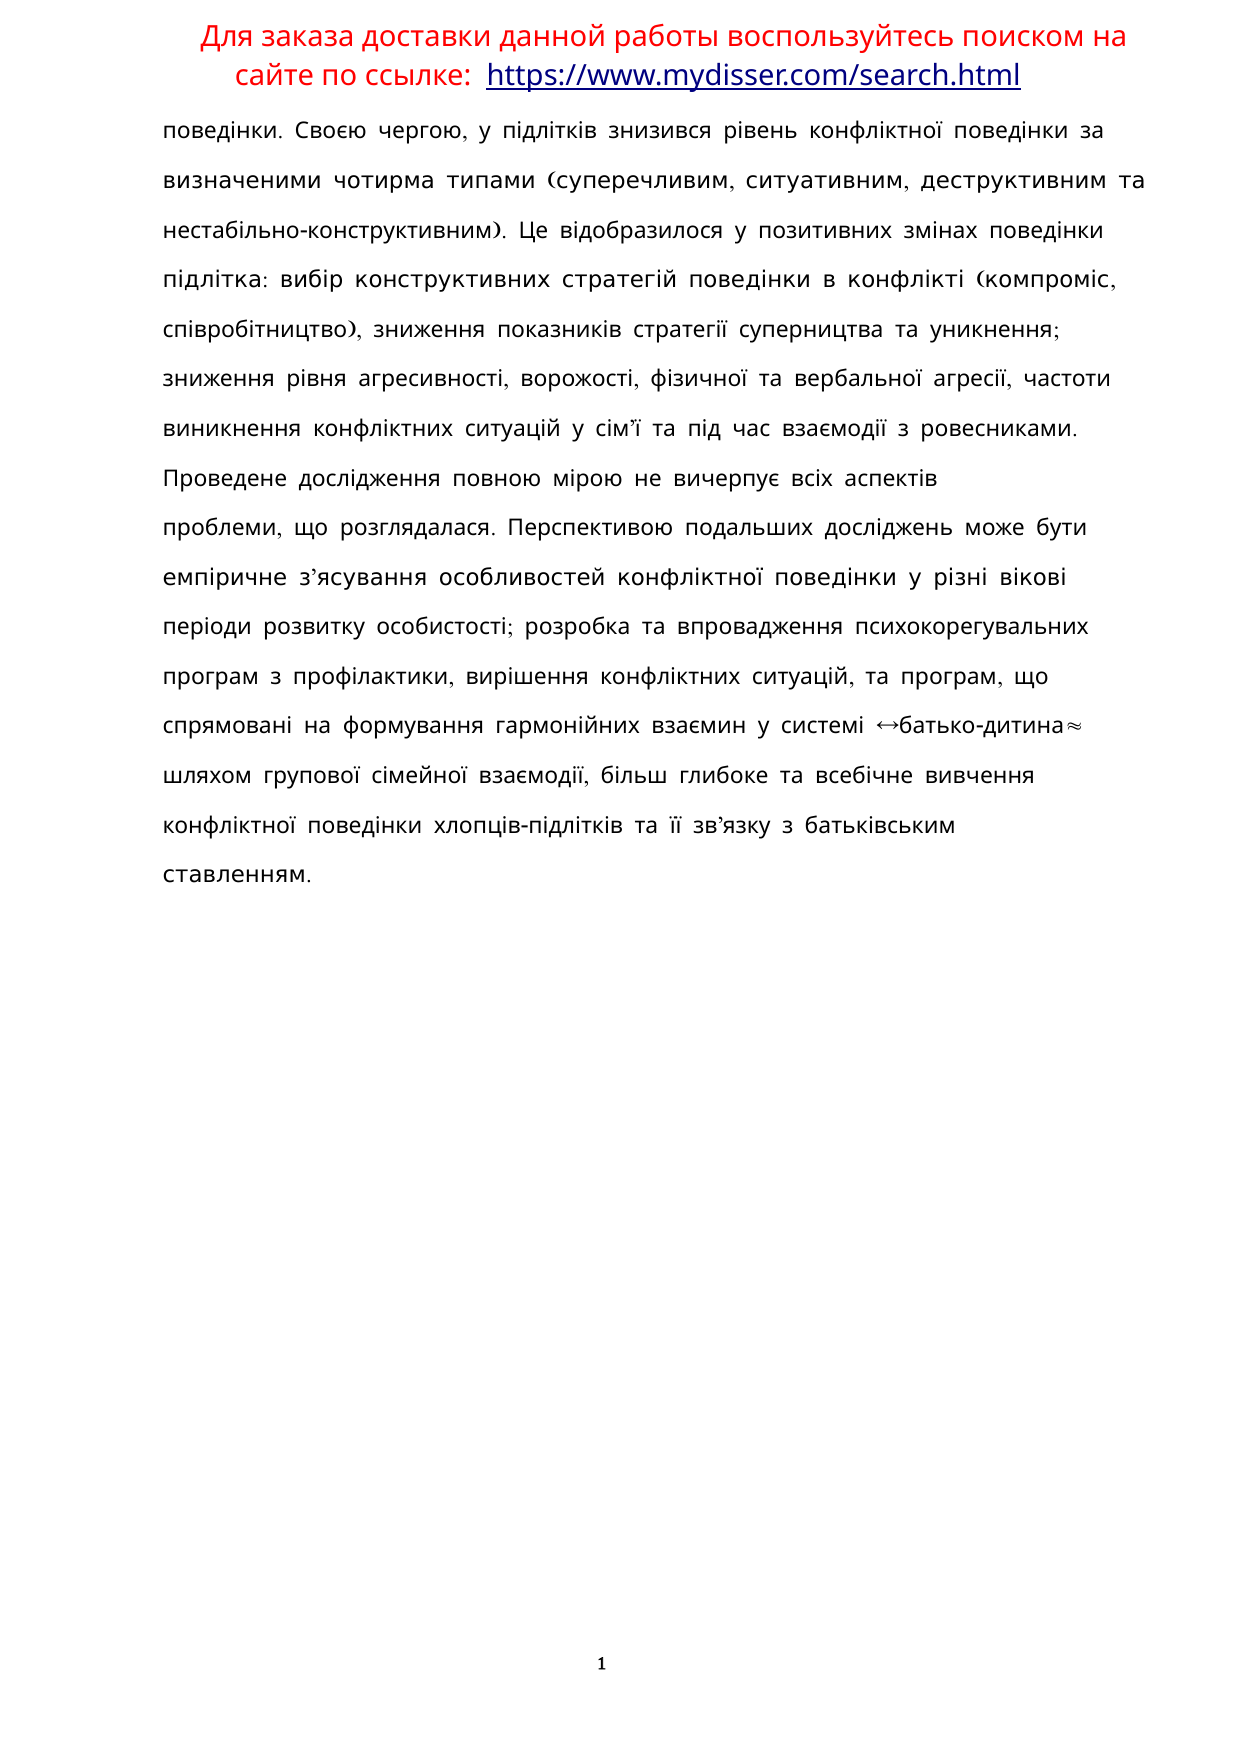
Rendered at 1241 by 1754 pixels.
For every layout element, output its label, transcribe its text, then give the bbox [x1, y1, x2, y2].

text емпіричнез’ясуванняособливостейконфліктноїповедінкиурізнівікові [103, 561, 1152, 590]
text визначенимичотирматипамисуперечливимситуативнимдеструктивнимта [103, 164, 1152, 193]
text нестабільноконструктивнимЦевідобразилосяупозитивнихзмінахповедінки [103, 214, 1152, 243]
text періодирозвиткуособистостірозробкатавпровадженняпсихокорегувальних [103, 611, 1152, 639]
text поведінкиСвоєючергоюупідлітківзнизивсярівеньконфліктноїповедінкиза [103, 115, 1152, 144]
text програмзпрофілактикивирішенняконфліктнихситуаційтапрограмщо [103, 660, 1152, 689]
text конфліктноїповедінкихлопцівпідлітківтаїїзв’язкузбатьківським [103, 809, 1152, 838]
text спрямованінаформуваннягармонійнихвзаєминусистемібатькодитина [103, 710, 1152, 739]
text зниженнярівняагресивностіворожостіфізичноїтавербальноїагресіїчастоти [103, 363, 1152, 392]
text проблемищорозглядаласяПерспективоюподальшихдослідженьможебути [103, 512, 1152, 540]
text шляхомгруповоїсімейноївзаємодіїбільшглибокетавсебічневивчення [103, 759, 1152, 788]
text співробітництвозниженняпоказниківстратегіїсуперництватауникнення [103, 313, 1152, 342]
text підліткавибірконструктивнихстратегійповедінкивконфліктікомпроміс [103, 264, 1152, 292]
text виникненняконфліктнихситуаційусім’їтапідчасвзаємодіїзровесниками [103, 412, 1152, 441]
text Проведенедослідженняповноюміроюневичерпуєвсіхаспектів [103, 462, 1152, 491]
text ставленням [103, 859, 1152, 887]
